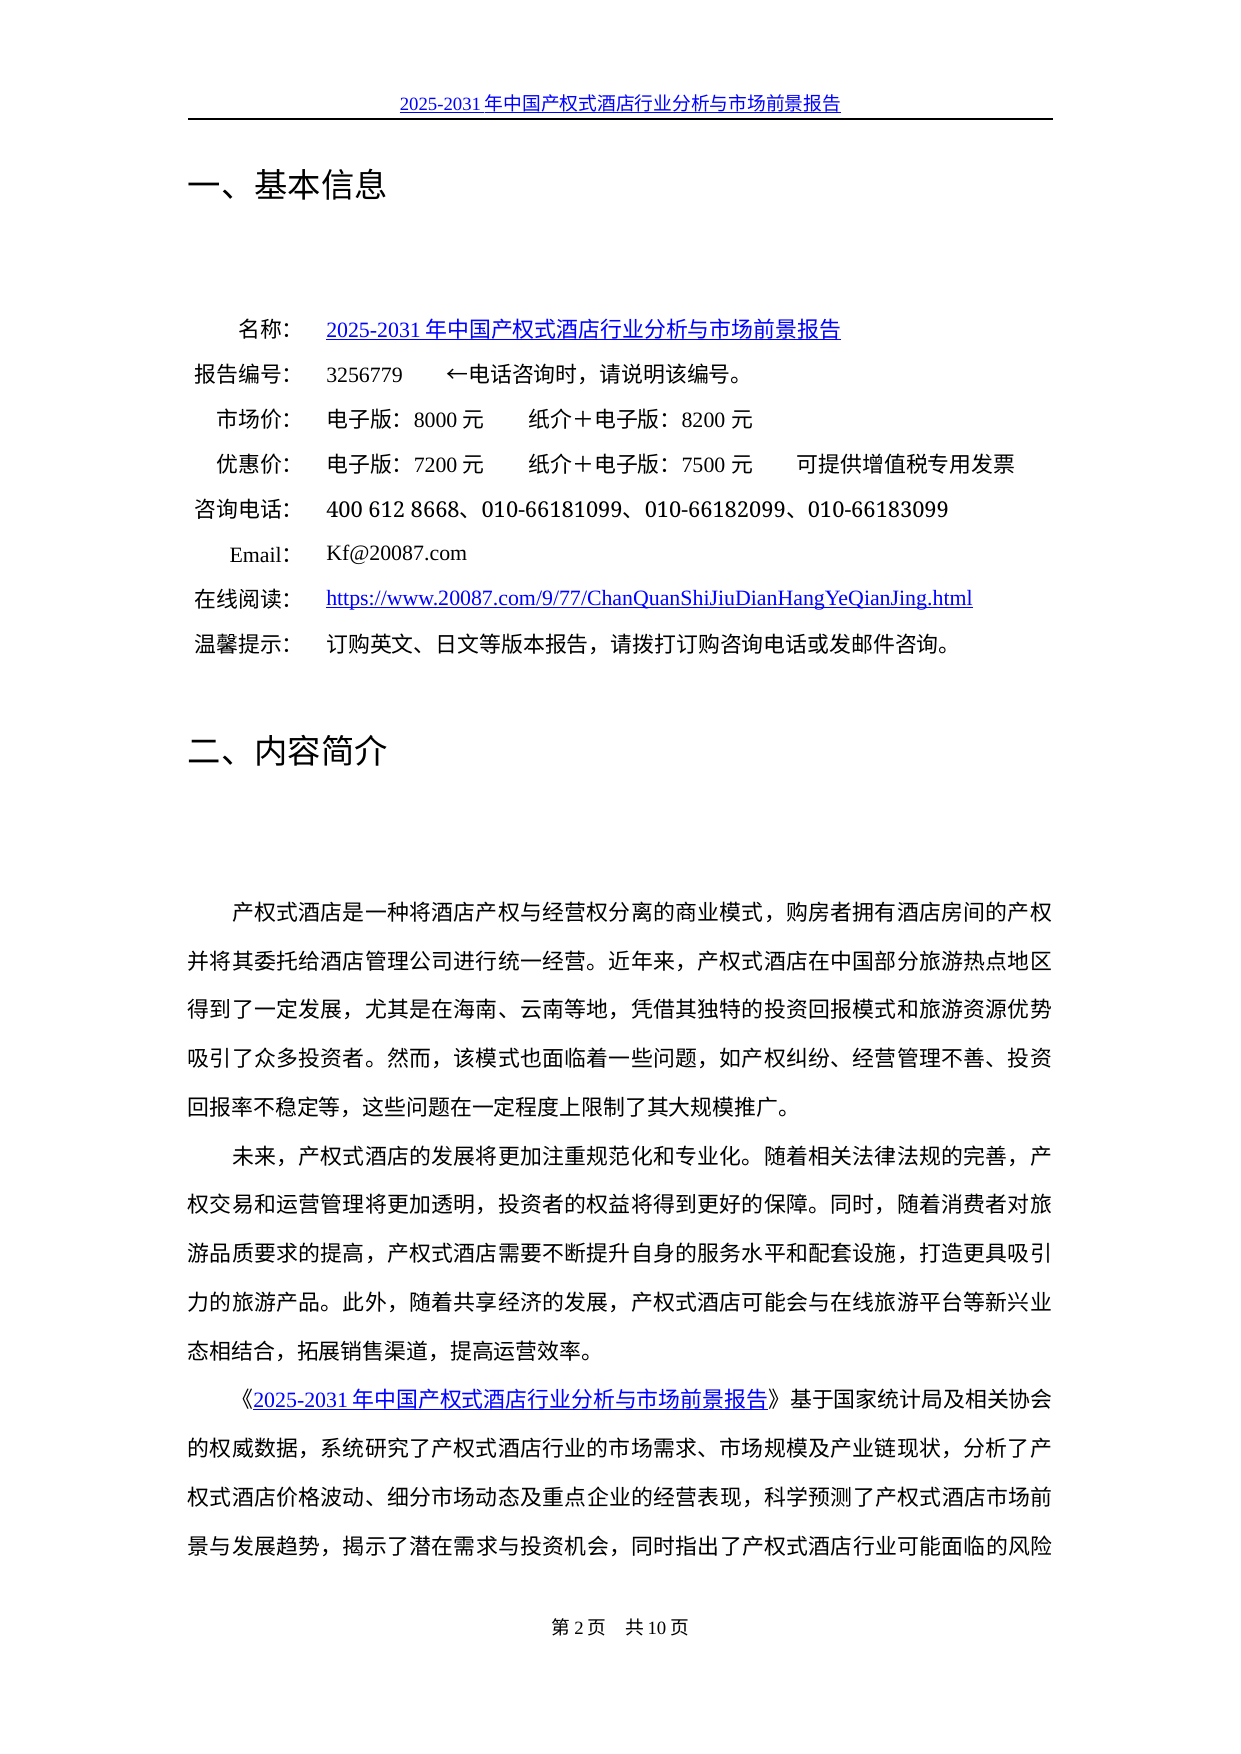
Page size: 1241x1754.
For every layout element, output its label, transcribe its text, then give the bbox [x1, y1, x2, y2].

table_cell Email： [167, 537, 315, 582]
table_header 名称： [167, 312, 315, 357]
table_cell 3256779 ←电话咨询时，请说明该编号。 [315, 357, 1073, 402]
table_cell 优惠价： [167, 447, 315, 492]
table_cell 报告编号： [167, 357, 315, 402]
table_cell 电子版：8000 元 纸介＋电子版：8200 元 [315, 402, 1073, 447]
table_cell 市场价： [167, 402, 315, 447]
title 二、内容简介 [187, 717, 1053, 782]
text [187, 894, 1053, 1561]
table_cell 温馨提示： [167, 627, 315, 672]
table_cell 咨询电话： [167, 492, 315, 537]
table_cell 订购英文、日文等版本报告，请拨打订购咨询电话或发邮件咨询。 [315, 627, 1073, 672]
table_cell 400 612 8668、010-66181099、010-66182099、010-66183099 [315, 492, 1073, 537]
table_cell 电子版：7200 元 纸介＋电子版：7500 元 可提供增值税专用发票 [315, 447, 1073, 492]
table_cell [315, 582, 1073, 627]
table_cell Kf@20087.com [315, 537, 1073, 582]
title 一、基本信息 [187, 150, 1053, 215]
table_header 2025-2031年中国产权式酒店行业分析与市场前景报告 [315, 312, 1073, 357]
table_cell 在线阅读： [167, 582, 315, 627]
